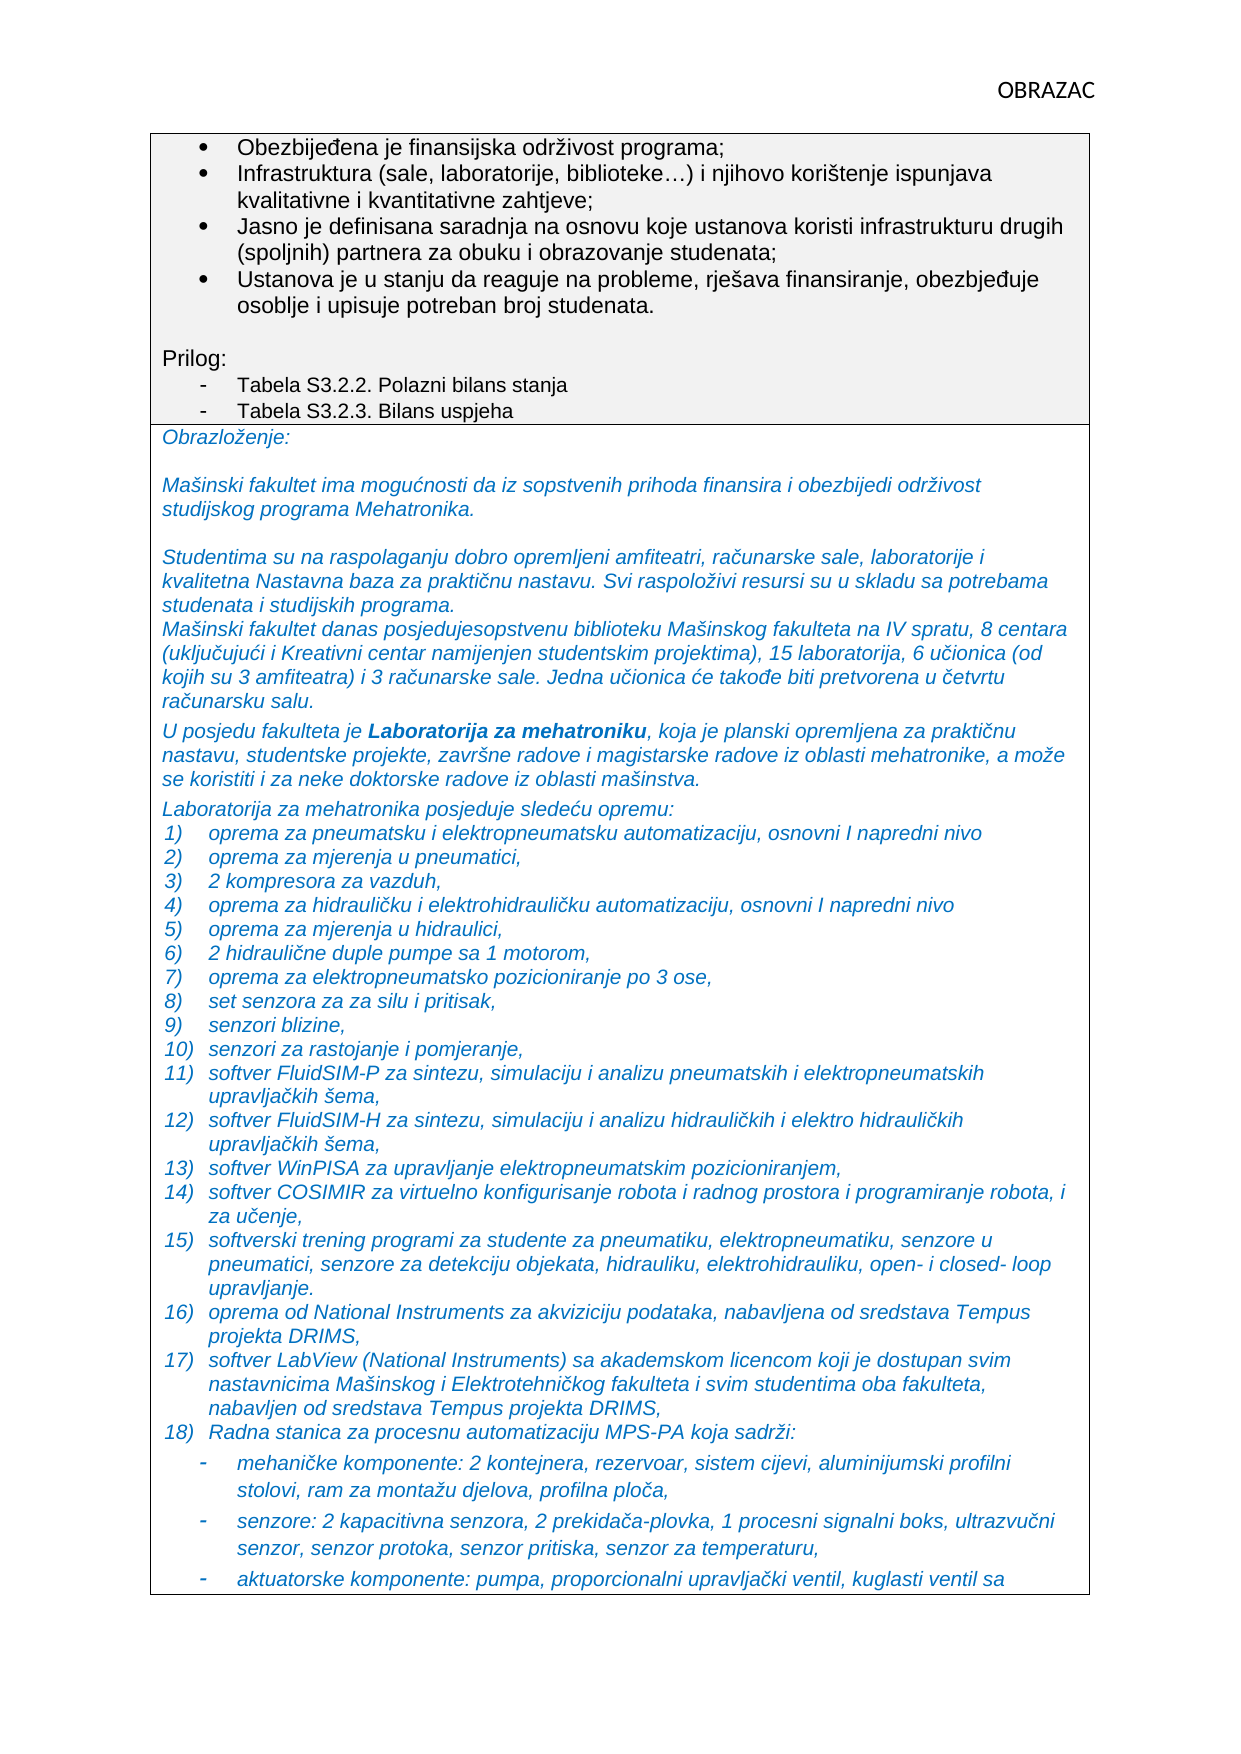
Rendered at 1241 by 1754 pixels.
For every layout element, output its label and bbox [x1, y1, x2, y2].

table_cell [151, 134, 1089, 424]
table_cell [151, 425, 1089, 1594]
